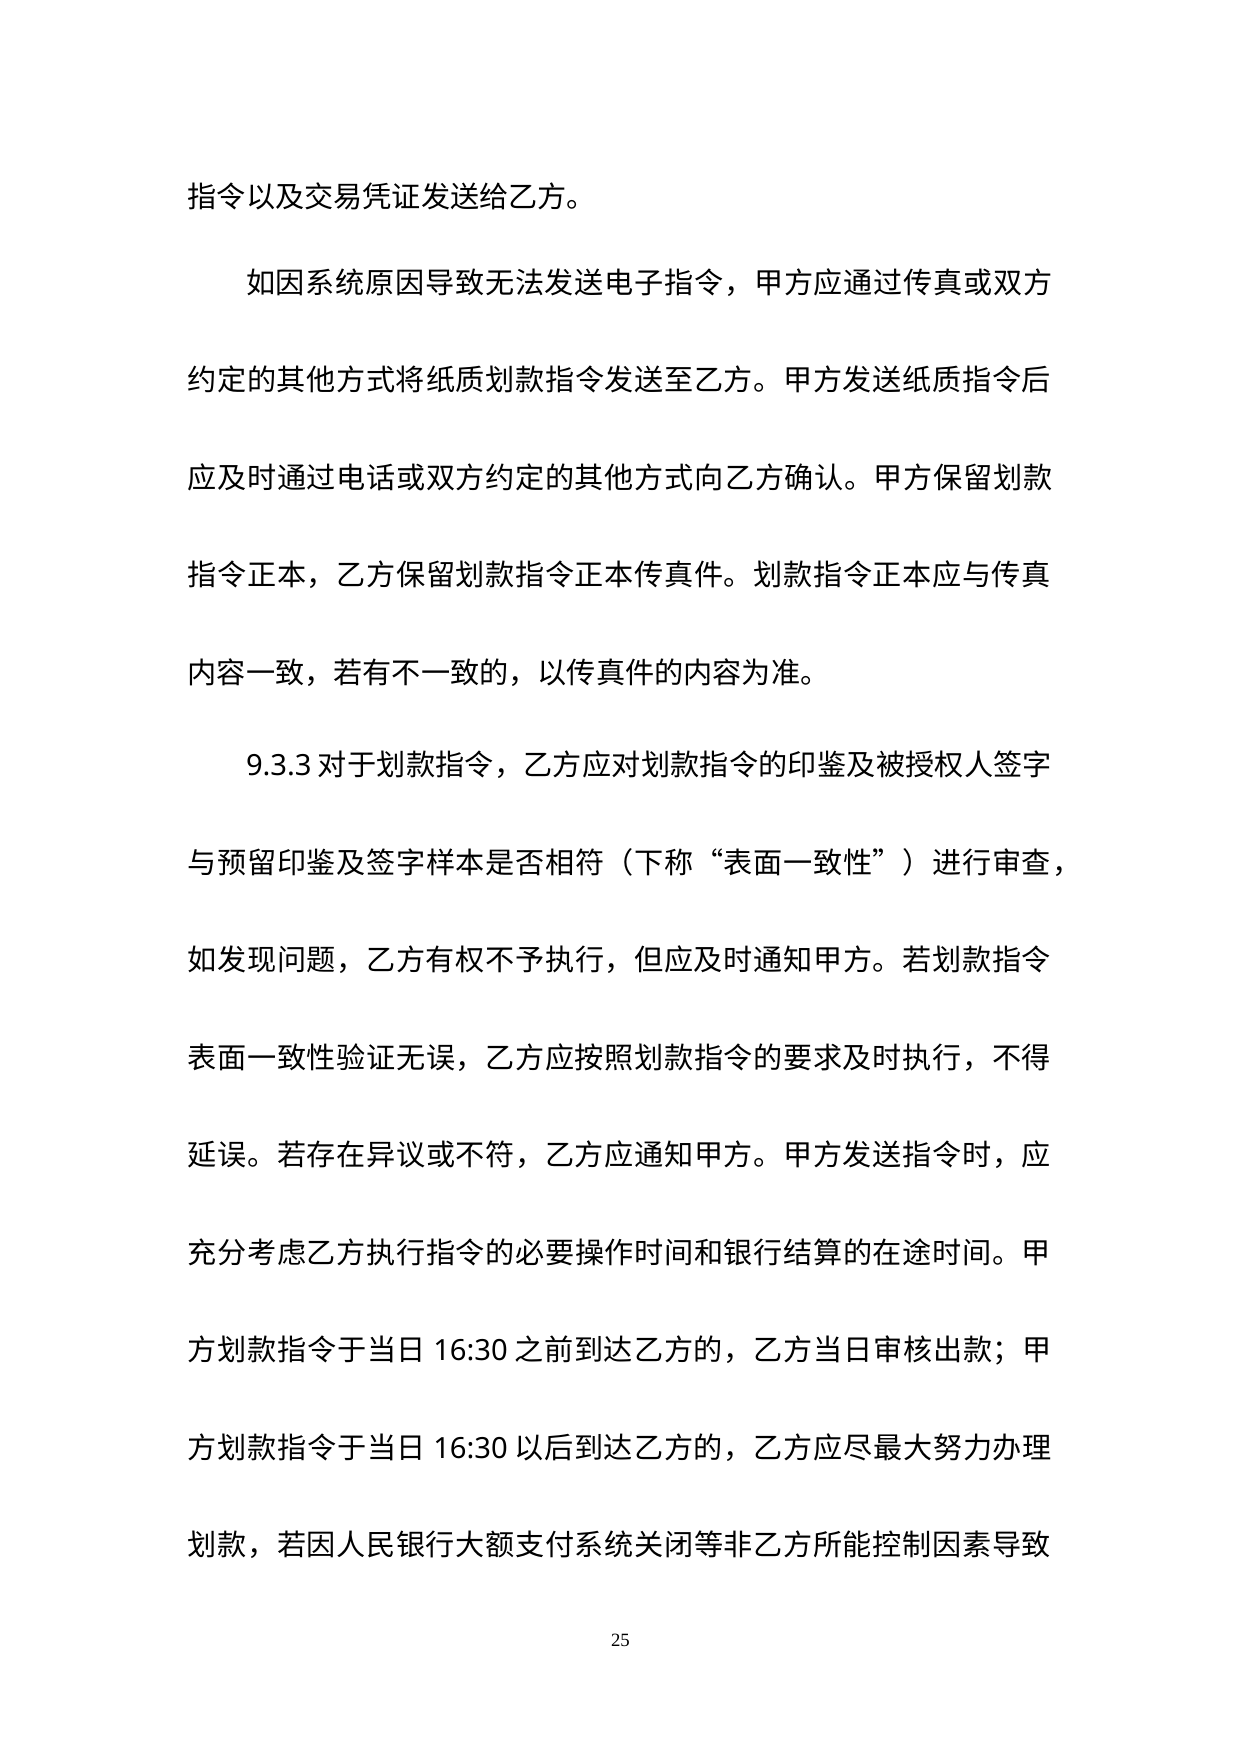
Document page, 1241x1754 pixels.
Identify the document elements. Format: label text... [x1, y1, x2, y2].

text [187, 731, 1053, 1576]
text 如因系统原因导致无法发送电子指令，甲方应通过传真或双方约定的其他方式将纸质划款指令发送至乙方。甲方发送纸质指令后应及时通过电话或双方约定的其他方式向乙方确认。甲方保留划款指令正本，乙方保留划款指令正本传真件。划款指令正本应与传真内容一致，若有不一致的，以传真件的内容为准。 [187, 248, 1053, 703]
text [187, 162, 1053, 227]
